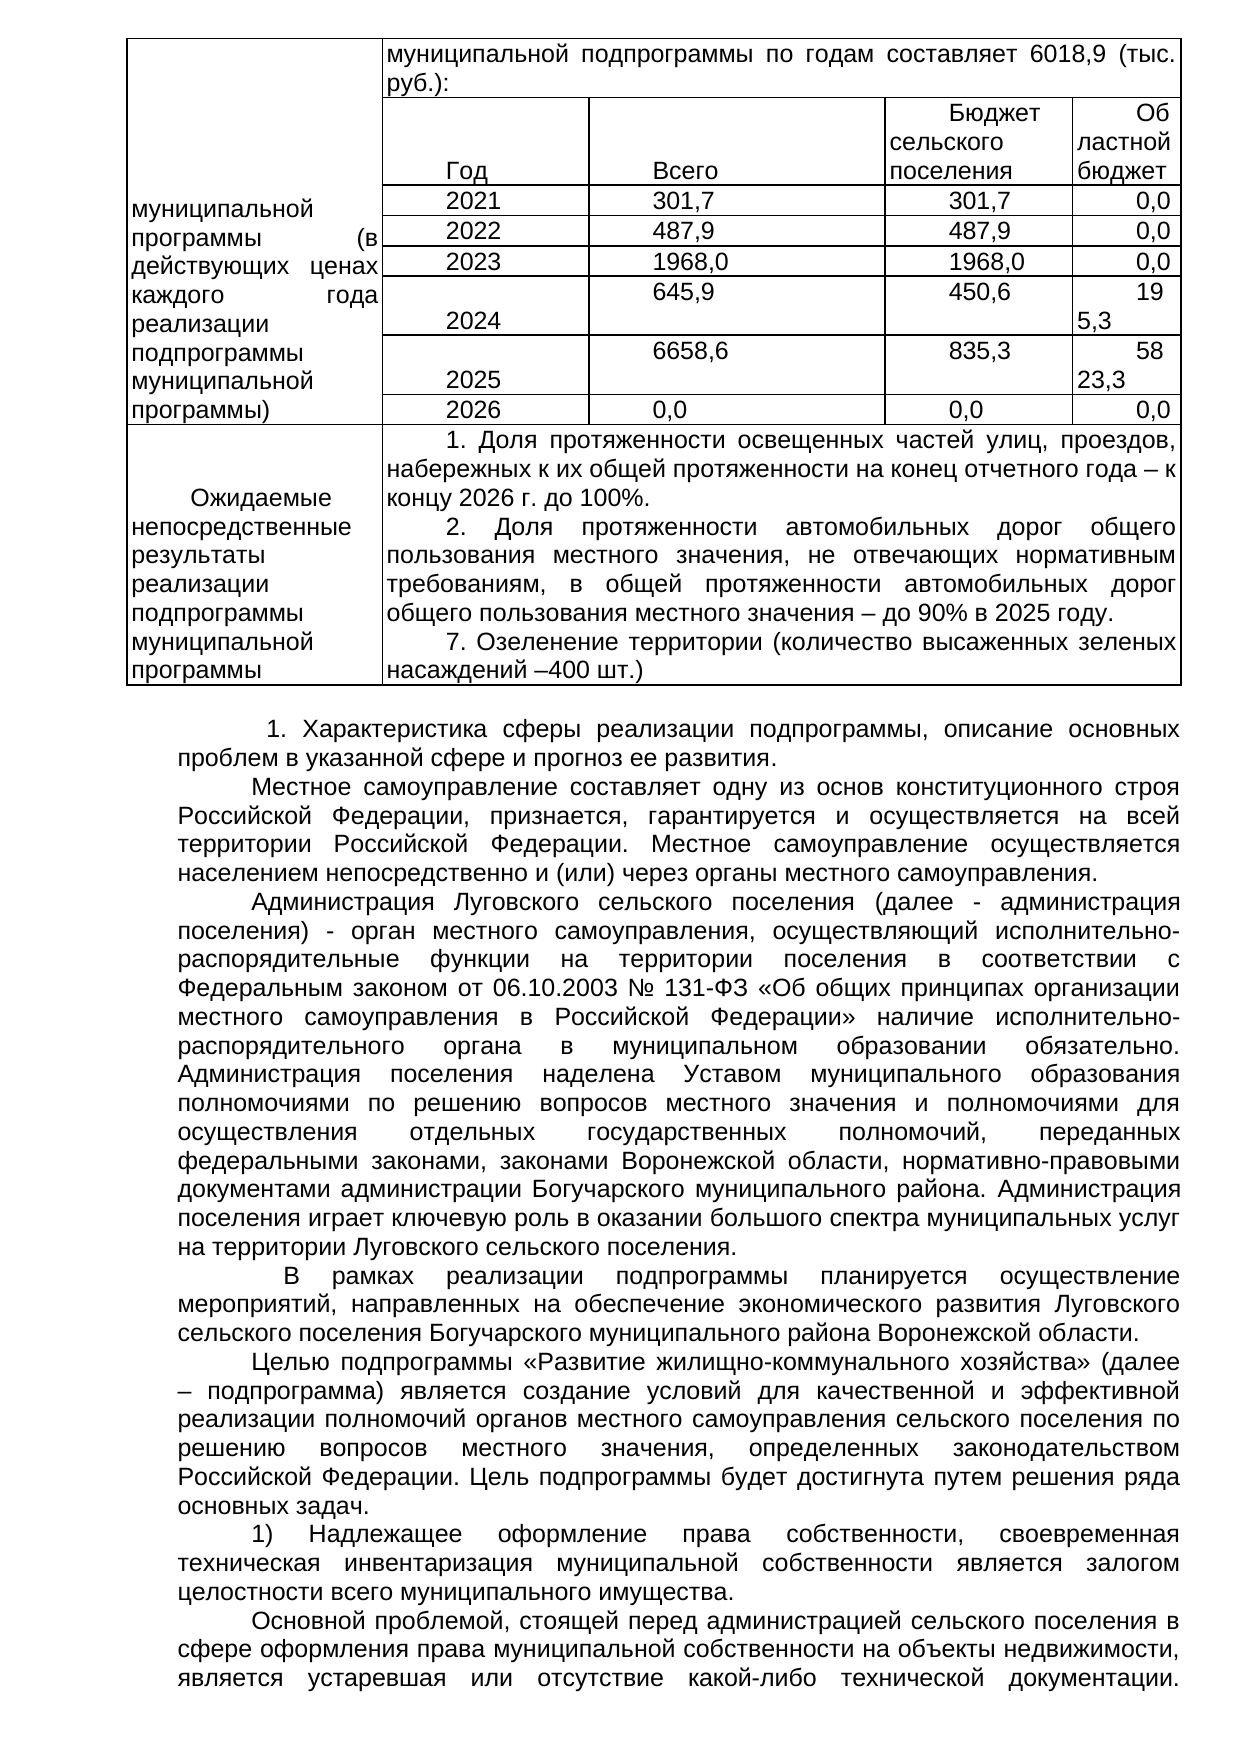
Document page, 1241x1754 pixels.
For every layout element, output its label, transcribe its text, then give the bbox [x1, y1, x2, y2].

table_cell Ожидаемые непосредственные результаты реализации подпрограммы муниципальной программы [128, 425, 382, 684]
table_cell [128, 39, 382, 424]
table_cell 450,6 [886, 277, 1072, 334]
table_cell 1. Доля протяженности освещенных частей улиц, проездов, набережных к их общей протяженности на конец отчетного года – к концу 2026 г. до 100%. 2. Доля протяженности автомобильных дорог общего пользования местного значения, не отвечающих нормативным требованиям, в общей протяженности автомобильных дорог общего пользования местного значения – до 90% в 2025 году. 7. Озеленение территории (количество высаженных зеленых насаждений –400 шт.) [383, 425, 1180, 684]
table_cell 487,9 [886, 216, 1072, 245]
table_cell 301,7 [590, 186, 884, 215]
text Администрация Луговского сельского поселения (далее - администрация поселения) - орган местного самоуправления, осуществляющий исполнительно-распорядительные функции на территории поселения в соответствии с Федеральным законом от 06.10.2003 № 131-ФЗ «Об общих принципах организации местного самоуправления в Российской Федерации» наличие исполнительно-распорядительного органа в муниципальном образовании обязательно. Администрация поселения наделена Уставом муниципального образования полномочиями по решению вопросов местного значения и полномочиями для осуществления отдельных государственных полномочий, переданных федеральными законами, законами Воронежской области, нормативно-правовыми документами администрации Богучарского муниципального района. Администрация поселения играет ключевую роль в оказании большого спектра муниципальных услуг на территории Луговского сельского поселения. [177, 887, 1181, 1261]
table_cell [383, 39, 1180, 97]
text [177, 1606, 1181, 1692]
table_cell Всего [590, 98, 884, 184]
table_cell 1968,0 [590, 247, 884, 275]
text В рамках реализации подпрограммы планируется осуществление мероприятий, направленных на обеспечение экономического развития Луговского сельского поселения Богучарского муниципального района Воронежской области. [177, 1261, 1181, 1347]
table_cell 0,0 [886, 395, 1072, 424]
table_cell 0,0 [1073, 395, 1180, 424]
table_cell 301,7 [886, 186, 1072, 215]
text 1) Надлежащее оформление права собственности, своевременная техническая инвентаризация муниципальной собственности является залогом целостности всего муниципального имущества. [177, 1519, 1181, 1606]
table_cell 2022 [383, 216, 588, 245]
table_cell 835,3 [886, 336, 1072, 393]
table_cell 2021 [383, 186, 588, 215]
text Местное самоуправление составляет одну из основ конституционного строя Российской Федерации, признается, гарантируется и осуществляется на всей территории Российской Федерации. Местное самоуправление осуществляется населением непосредственно и (или) через органы местного самоуправления. [177, 772, 1181, 887]
table_cell 2024 [383, 277, 588, 334]
table_cell 5823,3 [1073, 336, 1180, 393]
text 1. Характеристика сферы реализации подпрограммы, описание основных проблем в указанной сфере и прогноз ее развития. [177, 714, 1181, 772]
table_cell Областной бюджет [1073, 98, 1180, 184]
table_cell 2026 [383, 395, 588, 424]
table_cell 1968,0 [886, 247, 1072, 275]
table_cell 6658,6 [590, 336, 884, 393]
table_cell Бюджет сельского поселения [886, 98, 1072, 184]
text Целью подпрограммы «Развитие жилищно-коммунального хозяйства» (далее – подпрограмма) является создание условий для качественной и эффективной реализации полномочий органов местного самоуправления сельского поселения по решению вопросов местного значения, определенных законодательством Российской Федерации. Цель подпрограммы будет достигнута путем решения ряда основных задач. [177, 1347, 1181, 1519]
table_cell 645,9 [590, 277, 884, 334]
table_cell 2025 [383, 336, 588, 393]
table_cell 2023 [383, 247, 588, 275]
table_cell 0,0 [590, 395, 884, 424]
table_cell 0,0 [1073, 186, 1180, 215]
table_cell 0,0 [1073, 216, 1180, 245]
table_cell 487,9 [590, 216, 884, 245]
table_cell Год [383, 98, 588, 184]
table_cell 0,0 [1073, 247, 1180, 275]
table_cell 195,3 [1073, 277, 1180, 334]
